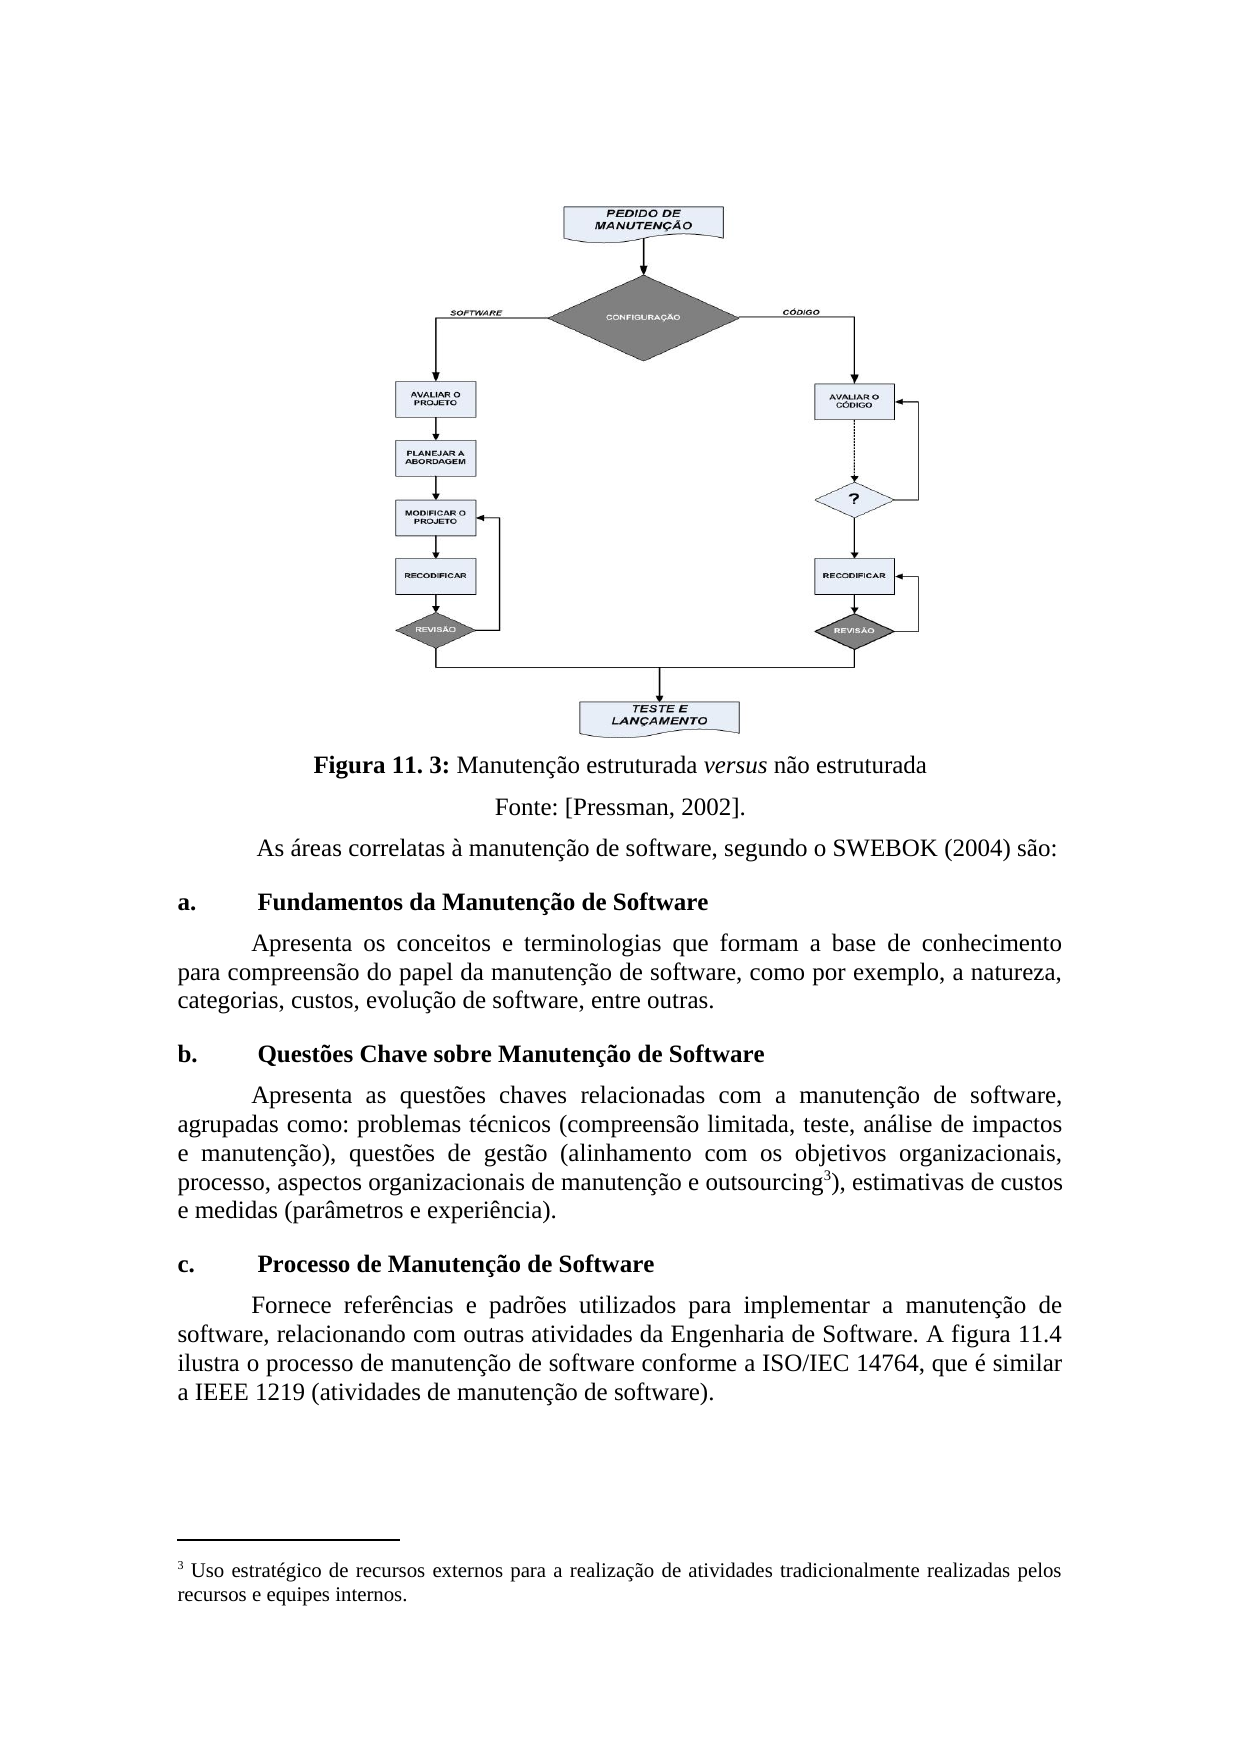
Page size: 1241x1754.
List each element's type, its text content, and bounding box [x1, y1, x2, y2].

text Apresenta os conceitos e terminologias que formam a base de conhecimento para compreensão do papel da manutenção de software, como por exemplo, a natureza, categorias, custos, evolução de software, entre outras. [177, 928, 1063, 1014]
picture [395, 206, 919, 738]
list Questões Chave sobre Manutenção de Software [177, 1039, 1063, 1068]
list Processo de Manutenção de Software [177, 1249, 1063, 1278]
text Apresenta as questões chaves relacionadas com a manutenção de software, agrupadas como: problemas técnicos (compreensão limitada, teste, análise de impactos e manutenção), questões de gestão (alinhamento com os objetivos organizacionais, processo, aspectos organizacionais de manutenção e outsourcing), estimativas de custos e medidas (parâmetros e experiência). [177, 1081, 1063, 1224]
text Fornece referências e padrões utilizados para implementar a manutenção de software, relacionando com outras atividades da Engenharia de Software. A figura 11.4 ilustra o processo de manutenção de software conforme a ISO/IEC 14764, que é similar a IEEE 1219 (atividades de manutenção de software). [177, 1291, 1063, 1406]
text Figura 11. 3: Manutenção estruturada versus não estruturada [224, 751, 1016, 779]
list Fundamentos da Manutenção de Software [177, 887, 1063, 916]
text As áreas correlatas à manutenção de software, segundo o SWEBOK (2004) são: [177, 833, 1063, 862]
text Fonte: [Pressman, 2002]. [224, 792, 1016, 821]
